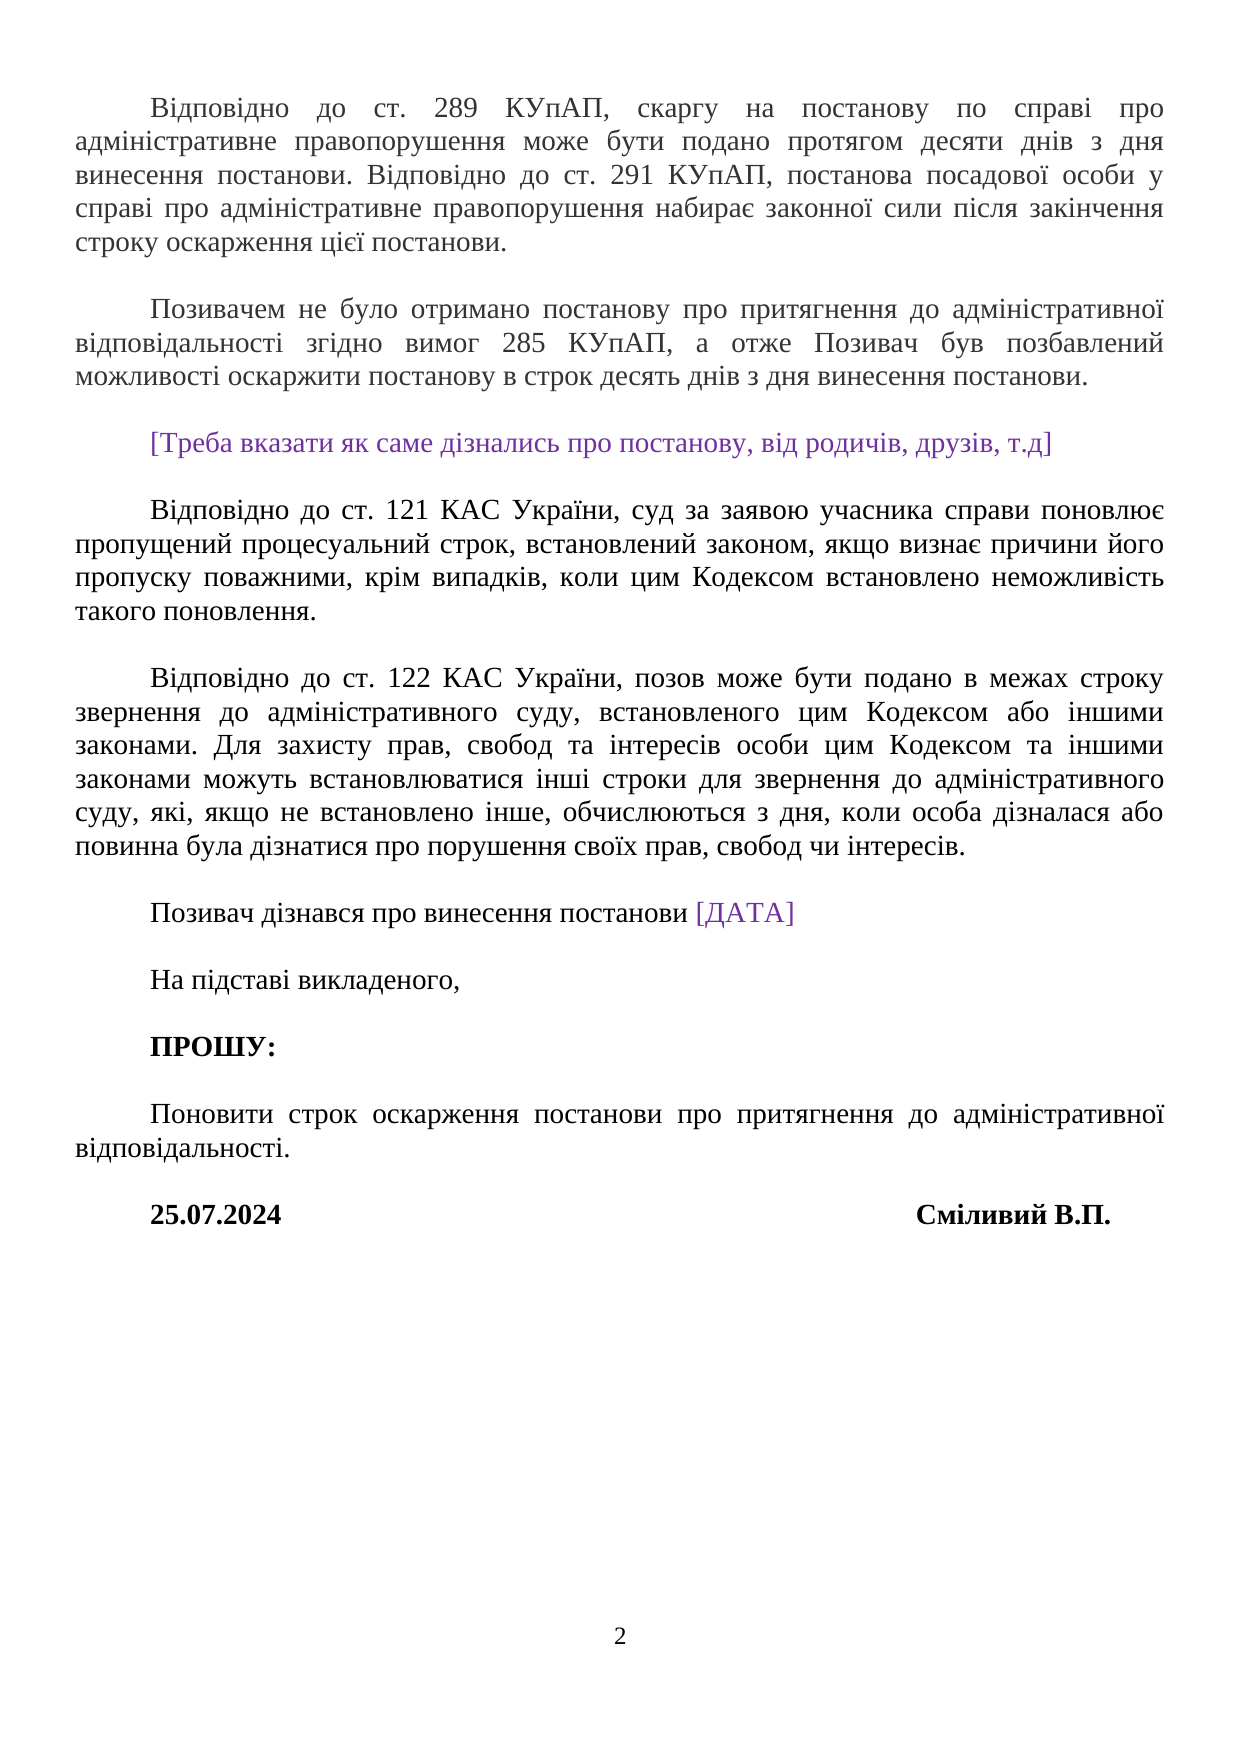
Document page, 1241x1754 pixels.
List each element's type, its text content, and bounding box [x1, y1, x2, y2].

text ПРОШУ: [75, 1029, 1165, 1063]
text 25.07.2024 Сміливий В.П. [75, 1197, 1165, 1230]
text Позивачем не було отримано постанову про притягнення до адміністративної відповідальності згідно вимог 285 КУпАП, а отже Позивач був позбавлений можливості оскаржити постанову в строк десять днів з дня винесення постанови. [75, 291, 1165, 392]
text На підставі викладеного, [75, 962, 1165, 996]
text Позивач дізнався про винесення постанови [ДАТА] [75, 895, 1165, 928]
text Відповідно до ст. 121 КАС України, суд за заявою учасника справи поновлює пропущений процесуальний строк, встановлений законом, якщо визнає причини його пропуску поважними, крім випадків, коли цим Кодексом встановлено неможливість такого поновлення. [75, 492, 1165, 627]
text Поновити строк оскарження постанови про притягнення до адміністративної відповідальності. [75, 1096, 1165, 1163]
text Відповідно до ст. 122 КАС України, позов може бути подано в межах строку звернення до адміністративного суду, встановленого цим Кодексом або іншими законами. Для захисту прав, свобод та інтересів особи цим Кодексом та іншими законами можуть встановлюватися інші строки для звернення до адміністративного суду, які, якщо не встановлено інше, обчислюються з дня, коли особа дізналася або повинна була дізнатися про порушення своїх прав, свобод чи інтересів. [75, 660, 1165, 861]
text Відповідно до ст. 289 КУпАП, скаргу на постанову по справі про адміністративне правопорушення може бути подано протягом десяти днів з дня винесення постанови. Відповідно до ст. 291 КУпАП, постанова посадової особи у справі про адміністративне правопорушення набирає законної сили після закінчення строку оскарження цієї постанови. [75, 90, 1165, 258]
text [Треба вказати як саме дізнались про постанову, від родичів, друзів, т.д] [75, 425, 1165, 459]
